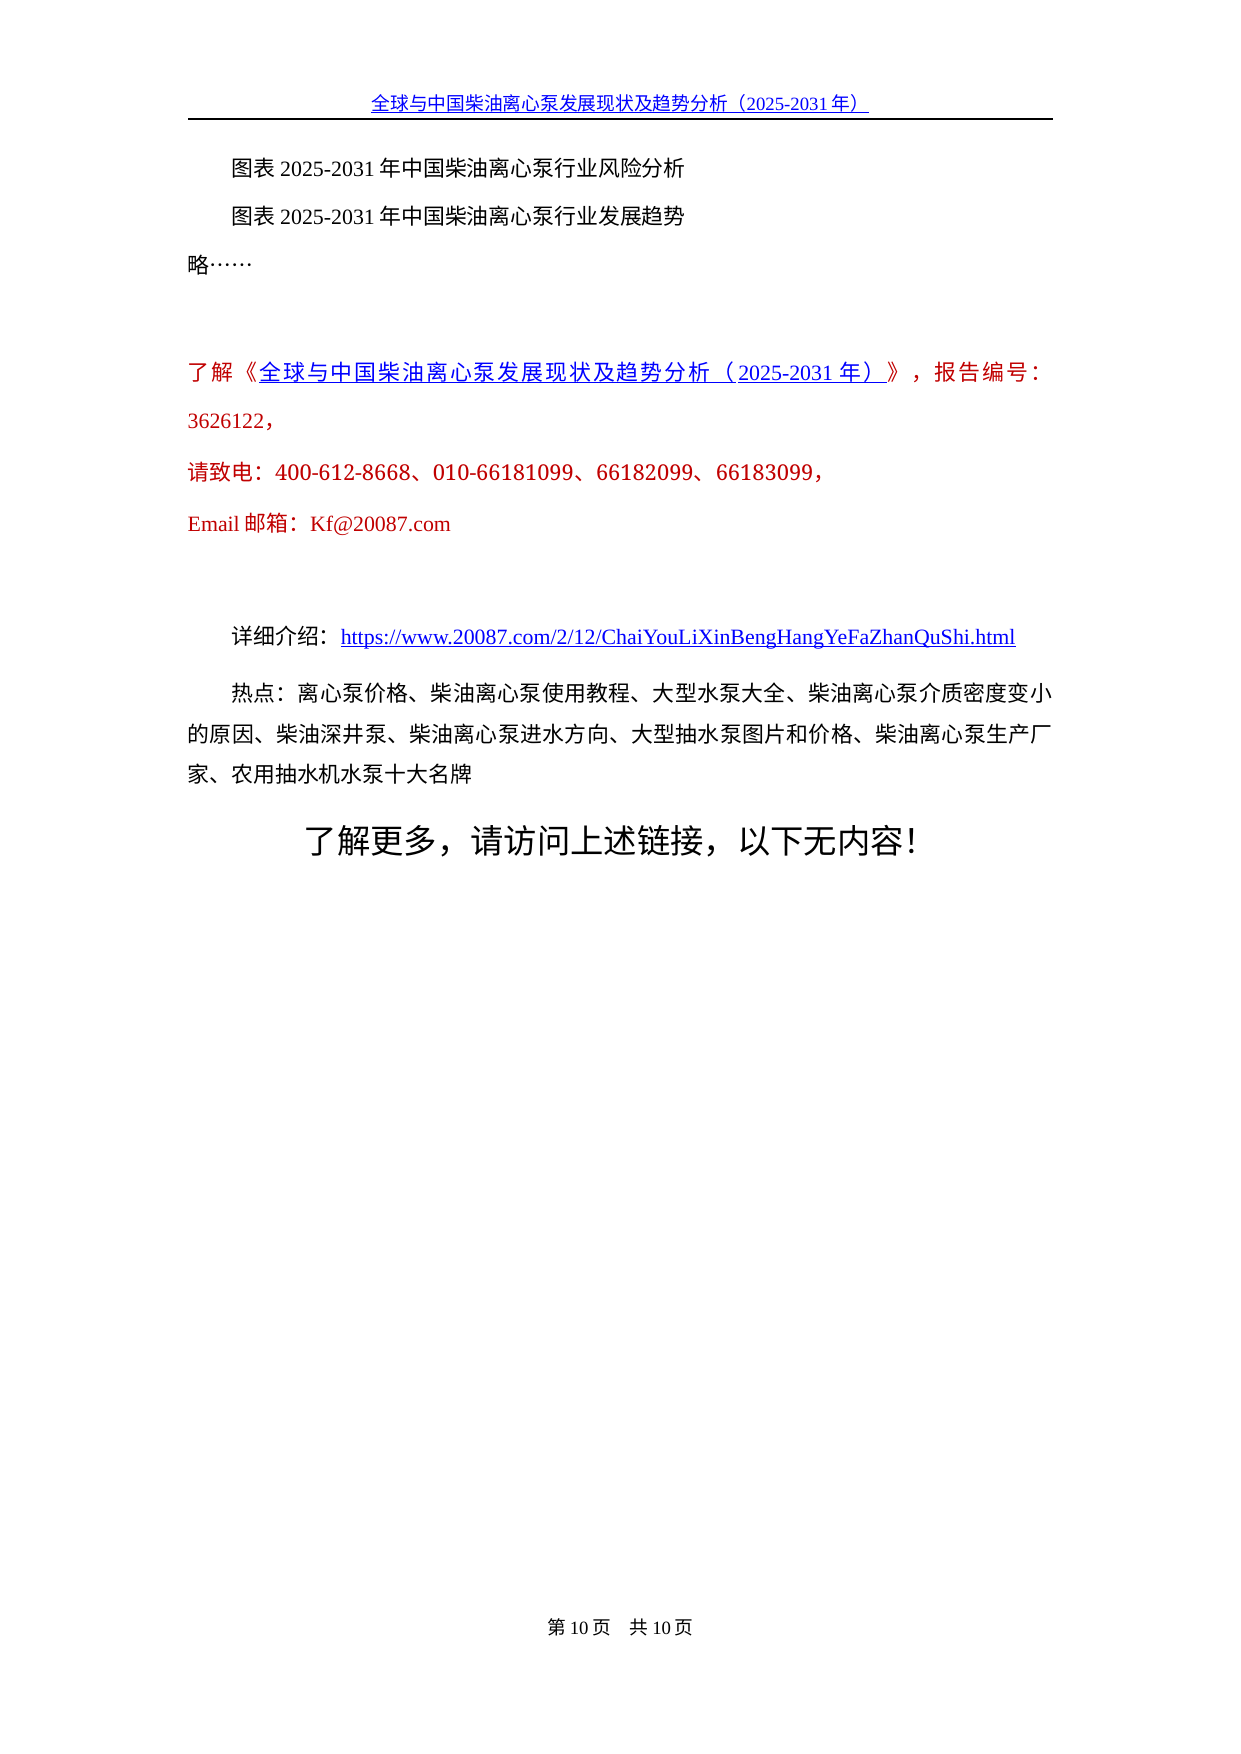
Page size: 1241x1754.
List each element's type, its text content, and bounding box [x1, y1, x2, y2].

text 请致电：400-612-8668、010-66181099、66182099、66183099， [187, 454, 1053, 487]
text 详细介绍：https://www.20087.com/2/12/ChaiYouLiXinBengHangYeFaZhanQuShi.html [187, 619, 1053, 651]
text 了解《全球与中国柴油离心泵发展现状及趋势分析（2025-2031年）》，报告编号：3626122， [187, 354, 1053, 435]
text 热点：离心泵价格、柴油离心泵使用教程、大型水泵大全、柴油离心泵介质密度变小的原因、柴油深井泵、柴油离心泵进水方向、大型抽水泵图片和价格、柴油离心泵生产厂家、农用抽水机水泵十大名牌 [187, 676, 1053, 789]
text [187, 150, 1053, 280]
title 了解更多，请访问上述链接，以下无内容！ [187, 807, 1053, 872]
text Email邮箱：Kf@20087.com [187, 506, 1053, 538]
